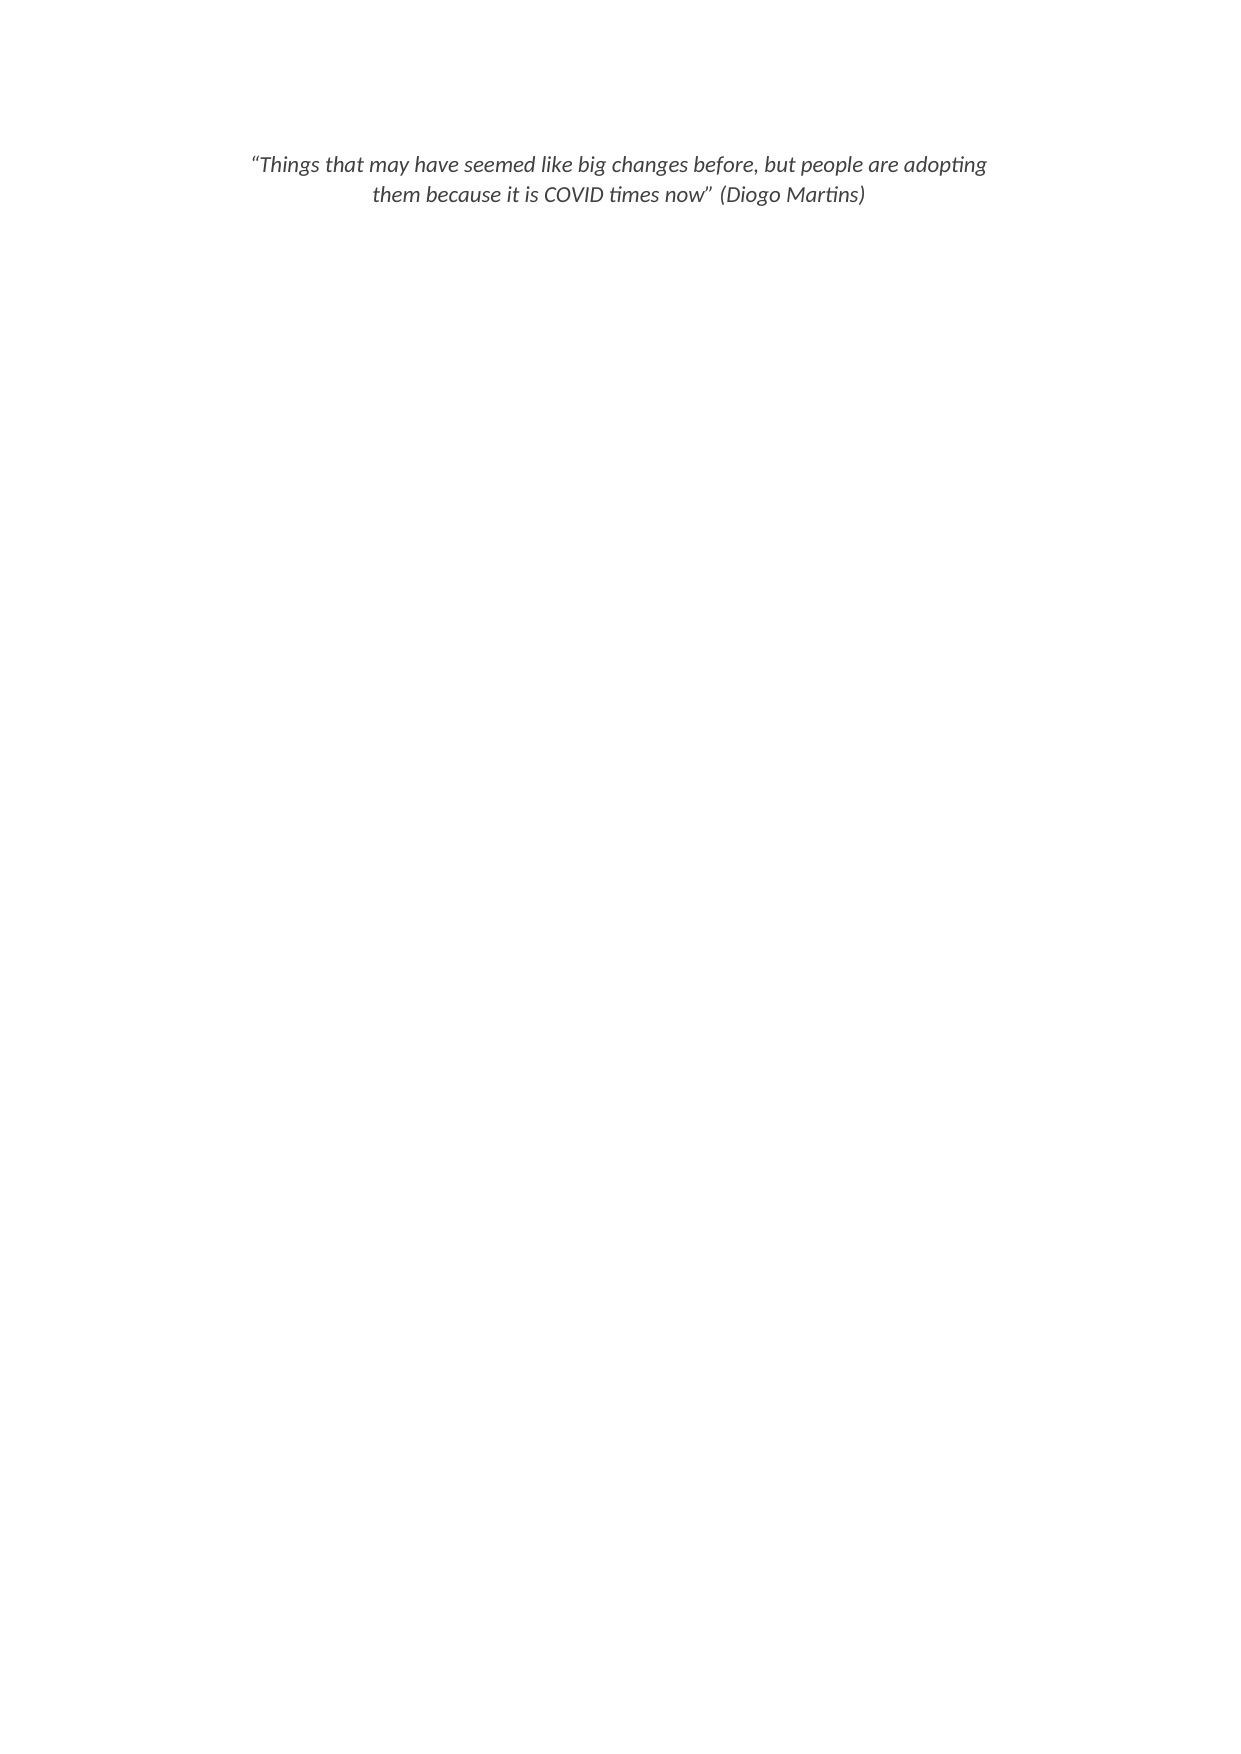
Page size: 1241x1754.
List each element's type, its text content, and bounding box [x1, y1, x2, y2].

text “Things that may have seemed like big changes before, but people are adopting them because it is COVID times now” (Diogo Martins) [240, 150, 1000, 208]
